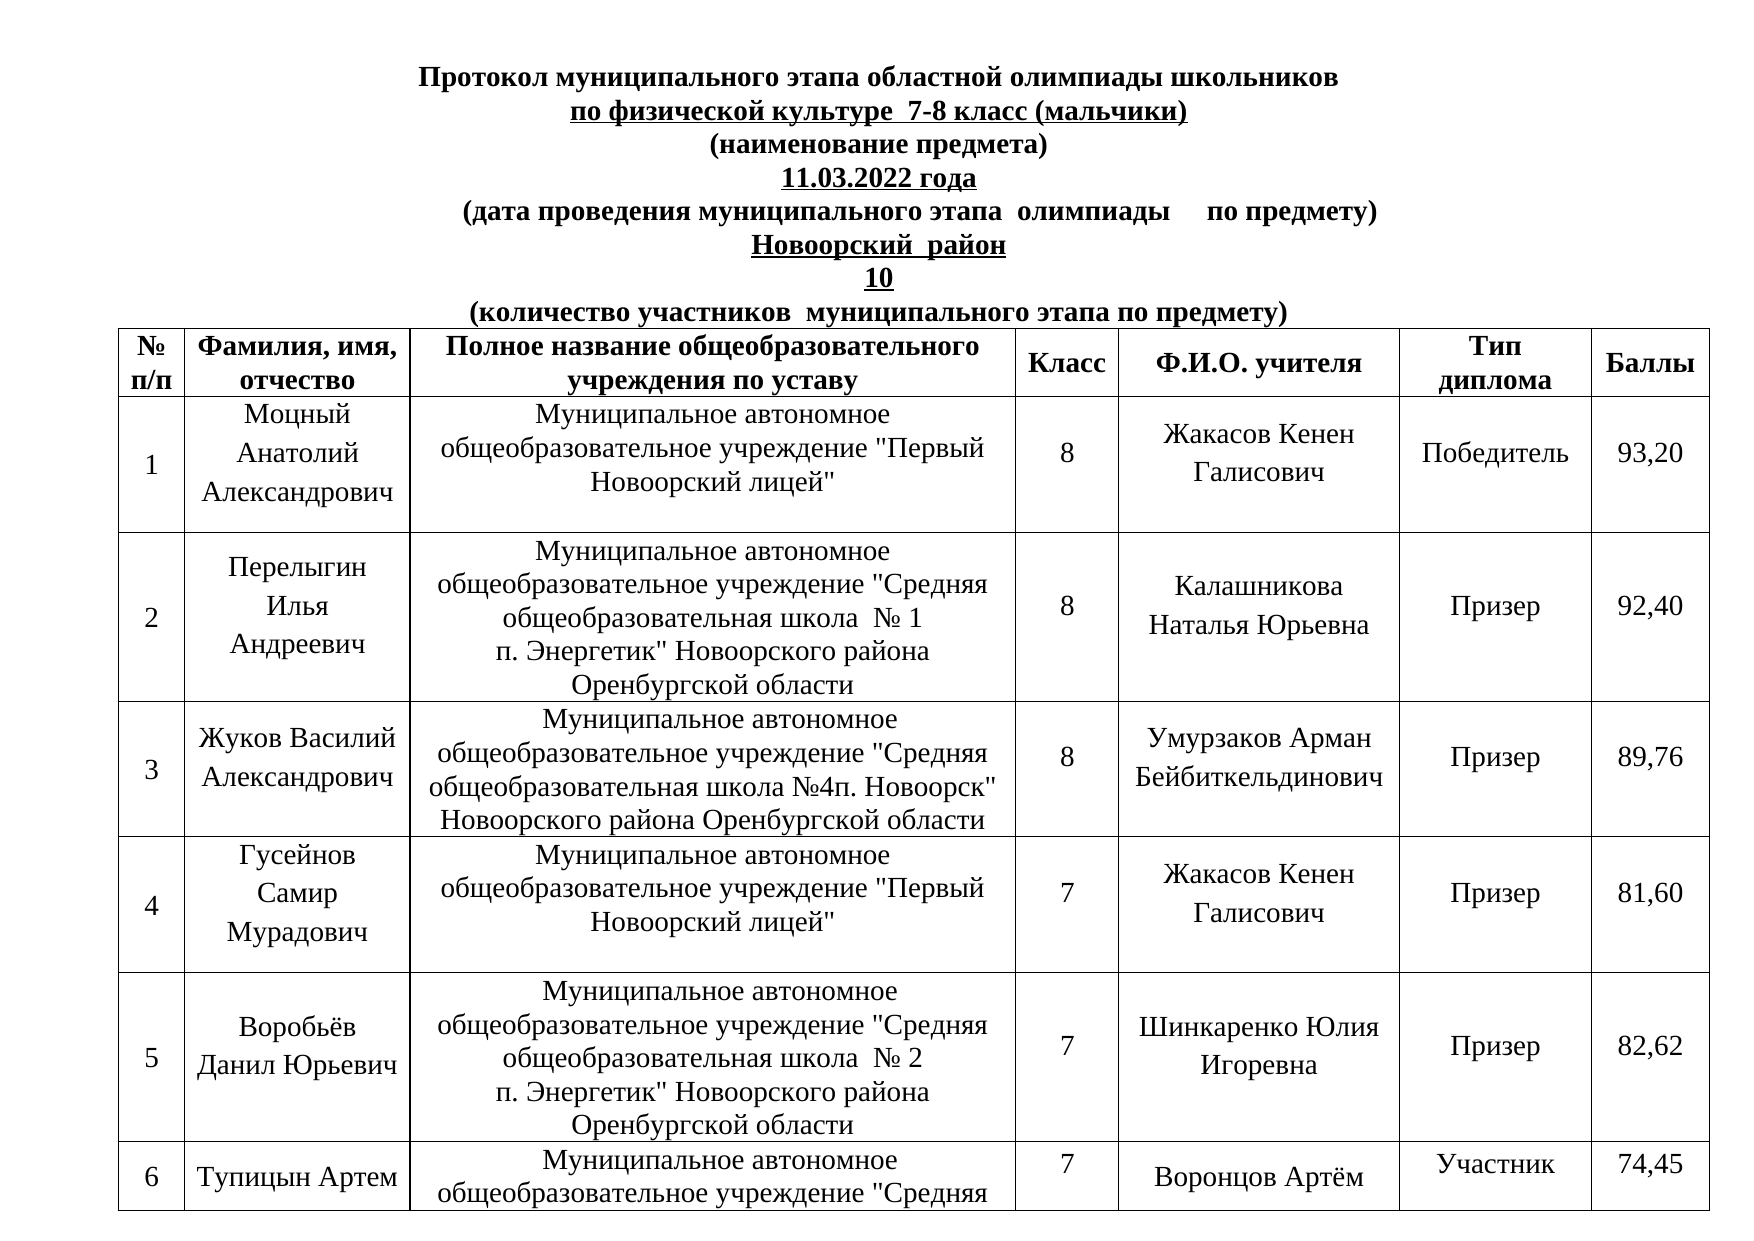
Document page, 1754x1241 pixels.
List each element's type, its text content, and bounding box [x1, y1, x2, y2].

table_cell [185, 1142, 409, 1209]
table_cell 8 [1016, 702, 1118, 836]
table_cell 82,62 [1592, 973, 1709, 1141]
text 11.03.2022 года [118, 160, 1639, 193]
text Протокол муниципального этапа областной олимпиады школьников [118, 59, 1639, 93]
table_cell Участник [1400, 1142, 1591, 1209]
table_cell 4 [119, 837, 184, 972]
table_cell 92,40 [1592, 533, 1709, 701]
table_cell 93,20 [1592, 397, 1709, 532]
table_cell Жуков Василий Александрович [185, 702, 409, 836]
table_header Баллы [1592, 329, 1709, 396]
table_cell Жакасов Кенен Галисович [1119, 837, 1399, 972]
table_cell 7 [1016, 973, 1118, 1141]
table_cell Шинкаренко Юлия Игоревна [1119, 973, 1399, 1141]
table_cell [411, 1142, 1015, 1209]
text (дата проведения муниципального этапа олимпиады по предмету) [118, 193, 1639, 227]
table_cell Гусейнов Самир Мурадович [185, 837, 409, 972]
text по физической культуре 7-8 класс (мальчики) [118, 93, 1639, 126]
table_cell Муниципальное автономное общеобразовательное учреждение "Средняя общеобразовательная школа №4п. Новоорск" Новоорского района Оренбургской области [411, 702, 1015, 836]
table_cell 5 [119, 973, 184, 1141]
table_cell Воробьёв Данил Юрьевич [185, 973, 409, 1141]
table_header Тип диплома [1400, 329, 1591, 396]
table_cell 7 [1016, 1142, 1118, 1209]
table_cell 8 [1016, 533, 1118, 701]
table_cell Жакасов Кенен Галисович [1119, 397, 1399, 532]
table_cell 1 [119, 397, 184, 532]
table_header Фамилия, имя, отчество [185, 329, 409, 396]
table_cell 89,76 [1592, 702, 1709, 836]
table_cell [1119, 1142, 1399, 1209]
table_cell 2 [119, 533, 184, 701]
table_cell Перелыгин Илья Андреевич [185, 533, 409, 701]
table_cell 8 [1016, 397, 1118, 532]
text (количество участников муниципального этапа по предмету) [118, 294, 1639, 327]
table_header Ф.И.О. учителя [1119, 329, 1399, 396]
table_cell Призер [1400, 702, 1591, 836]
table_cell 74,45 [1592, 1142, 1709, 1209]
table_cell Муниципальное автономное общеобразовательное учреждение "Первый Новоорский лицей" [411, 397, 1015, 532]
text Новоорский район [118, 227, 1639, 260]
text 10 [118, 260, 1639, 294]
table_header Полное название общеобразовательного учреждения по уставу [411, 329, 1015, 396]
text (наименование предмета) [118, 126, 1639, 160]
table_cell 7 [1016, 837, 1118, 972]
table_header Класс [1016, 329, 1118, 396]
table_header № п/п [119, 329, 184, 396]
table_cell Призер [1400, 837, 1591, 972]
table_cell Муниципальное автономное общеобразовательное учреждение "Средняя общеобразовательная школа № 2 п. Энергетик" Новоорского района Оренбургской области [411, 973, 1015, 1141]
table_cell Муниципальное автономное общеобразовательное учреждение "Первый Новоорский лицей" [411, 837, 1015, 972]
table_cell Призер [1400, 533, 1591, 701]
table_cell Победитель [1400, 397, 1591, 532]
table_cell Калашникова Наталья Юрьевна [1119, 533, 1399, 701]
table_cell 6 [119, 1142, 184, 1209]
table_cell 3 [119, 702, 184, 836]
table_cell Моцный Анатолий Александрович [185, 397, 409, 532]
table_cell Умурзаков Арман Бейбиткельдинович [1119, 702, 1399, 836]
table_cell 81,60 [1592, 837, 1709, 972]
table_cell Призер [1400, 973, 1591, 1141]
table_cell Муниципальное автономное общеобразовательное учреждение "Средняя общеобразовательная школа № 1 п. Энергетик" Новоорского района Оренбургской области [411, 533, 1015, 701]
